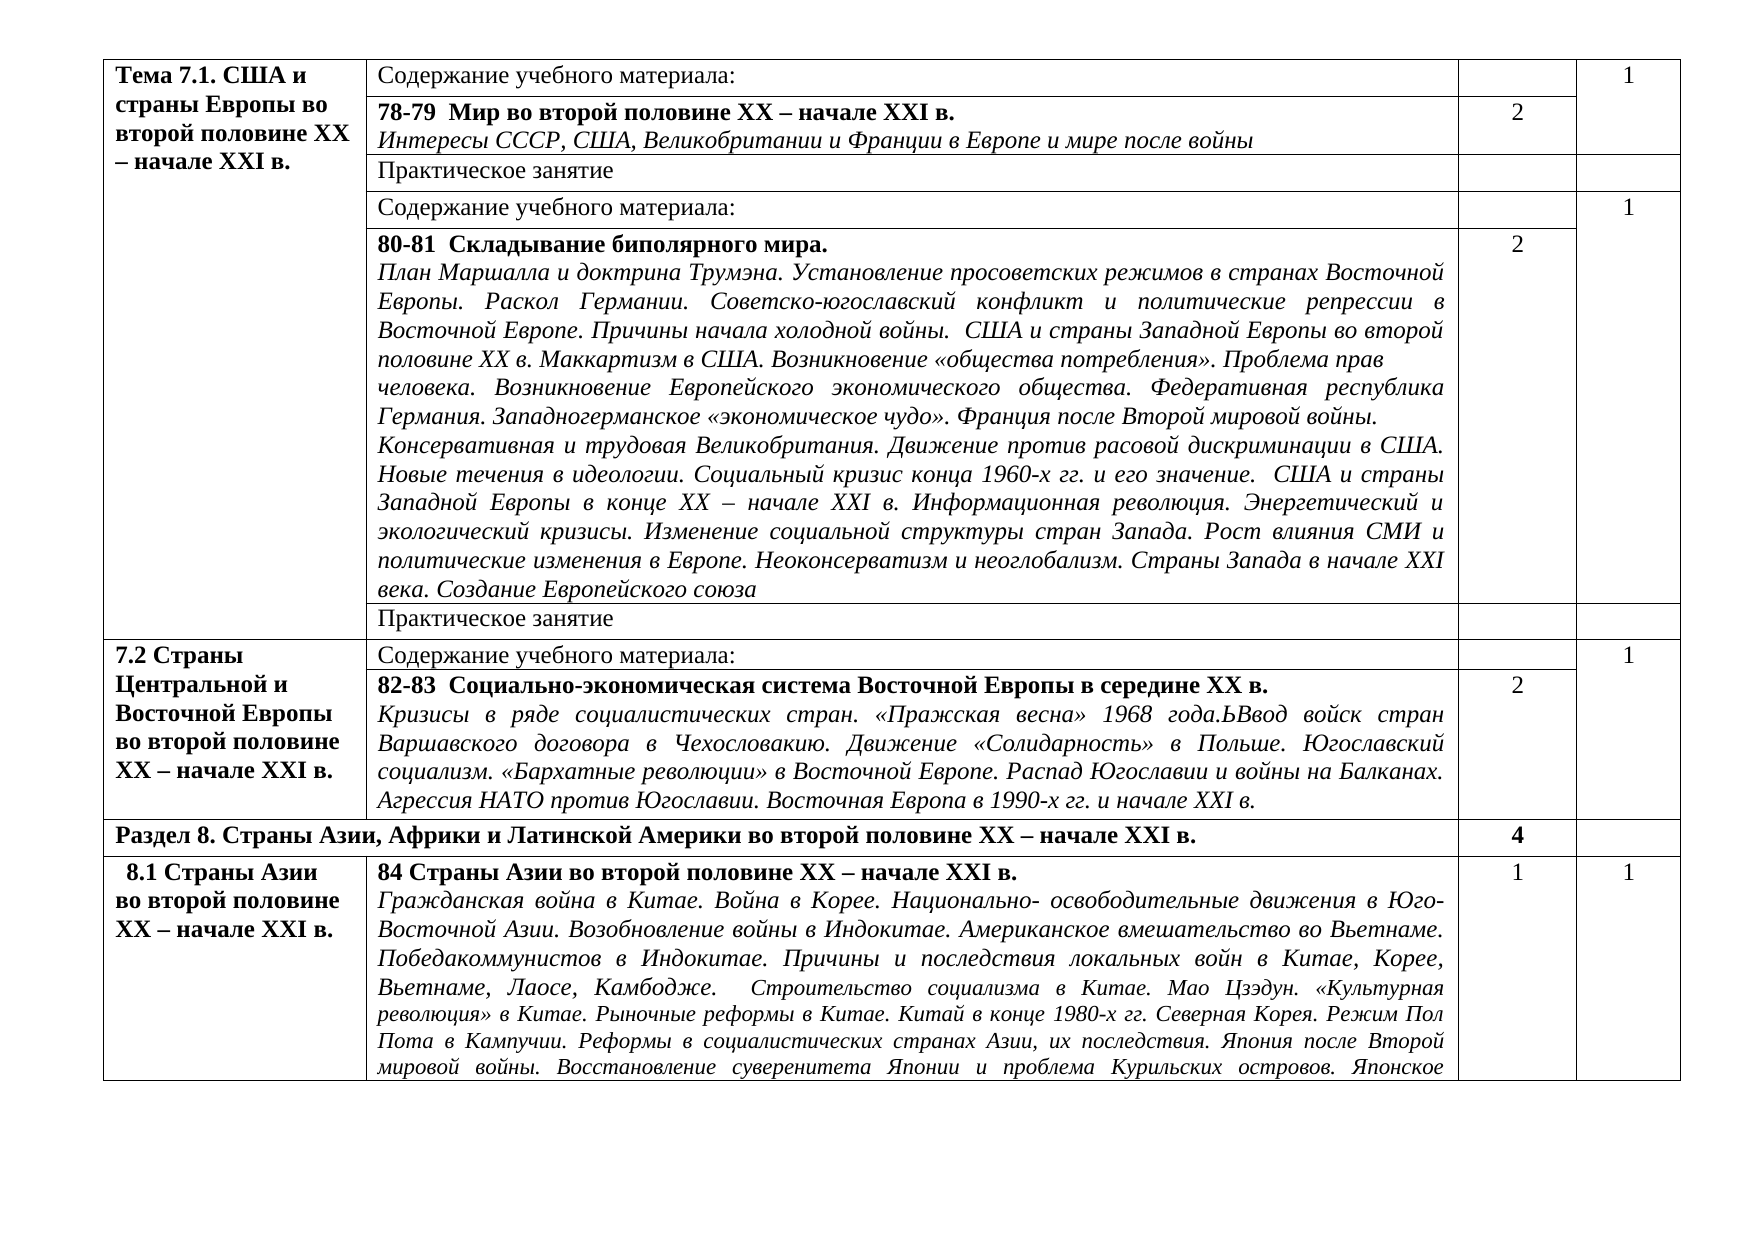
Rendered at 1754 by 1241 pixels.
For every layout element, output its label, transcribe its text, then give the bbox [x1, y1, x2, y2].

table_cell [1459, 60, 1576, 96]
table_cell 7.2 Страны Центральной и Восточной Европы во второй половине ХХ – начале ХХI в. [104, 640, 366, 819]
table_cell Содержание учебного материала: [367, 60, 1458, 96]
table_cell [1459, 155, 1576, 191]
table_cell 4 [1459, 820, 1576, 856]
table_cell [367, 857, 1458, 1079]
table_cell 1 [1459, 857, 1576, 1079]
table_cell [1459, 640, 1576, 669]
table_cell [1459, 604, 1576, 639]
table_cell Раздел 8. Страны Азии, Африки и Латинской Америки во второй половине ХХ – начале XXI в. [104, 820, 1458, 856]
table_cell 78-79 Мир во второй половине XX – начале XXI в. Интересы СССР, США, Великобритании и Франции в Европе и мире после войны [367, 97, 1458, 154]
table_cell 2 [1459, 97, 1576, 154]
table_cell 1 [1577, 192, 1680, 602]
table_cell [1577, 155, 1680, 191]
table_cell 2 [1459, 229, 1576, 602]
table_cell Содержание учебного материала: [367, 640, 1458, 669]
table_cell [1577, 604, 1680, 639]
table_cell 2 [1459, 670, 1576, 819]
table_cell 1 [1577, 857, 1680, 1079]
table_cell 1 [1577, 640, 1680, 819]
table_cell [1459, 192, 1576, 228]
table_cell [104, 857, 366, 1079]
table_cell Практическое занятие [367, 155, 1458, 191]
table_cell 82-83 Социально-экономическая система Восточной Европы в середине ХХ в. Кризисы в ряде социалистических стран. «Пражская весна» 1968 года.ЬВвод войск стран Варшавского договора в Чехословакию. Движение «Солидарность» в Польше. Югославский социализм. «Бархатные революции» в Восточной Европе. Распад Югославии и войны на Балканах. Агрессия НАТО против Югославии. Восточная Европа в 1990-х гг. и начале ХХI в. [367, 670, 1458, 819]
table_cell Содержание учебного материала: [367, 192, 1458, 228]
table_cell [1577, 820, 1680, 856]
table_cell 1 [1577, 60, 1680, 154]
table_cell Практическое занятие [367, 604, 1458, 639]
table_cell 80-81 Складывание биполярного мира. План Маршалла и доктрина Трумэна. Установление просоветских режимов в странах Восточной Европы. Раскол Германии. Советско-югославский конфликт и политические репрессии в Восточной Европе. Причины начала холодной войны. США и страны Западной Европы во второй половине ХХ в. Маккартизм в США. Возникновение «общества потребления». Проблема прав человека. Возникновение Европейского экономического общества. Федеративная республика Германия. Западногерманское «экономическое чудо». Франция после Второй мировой войны. Консервативная и трудовая Великобритания. Движение против расовой дискриминации в США. Новые течения в идеологии. Социальный кризис конца 1960-х гг. и его значение. США и страны Западной Европы в конце ХХ – начале XXI в. Информационная революция. Энергетический и экологический кризисы. Изменение социальной структуры стран Запада. Рост влияния СМИ и политические изменения в Европе. Неоконсерватизм и неоглобализм. Страны Запада в начале ХХI века. Создание Европейского союза [367, 229, 1458, 602]
table_cell Тема 7.1. США и страны Европы во второй половине XX – начале XXI в. [104, 60, 366, 639]
